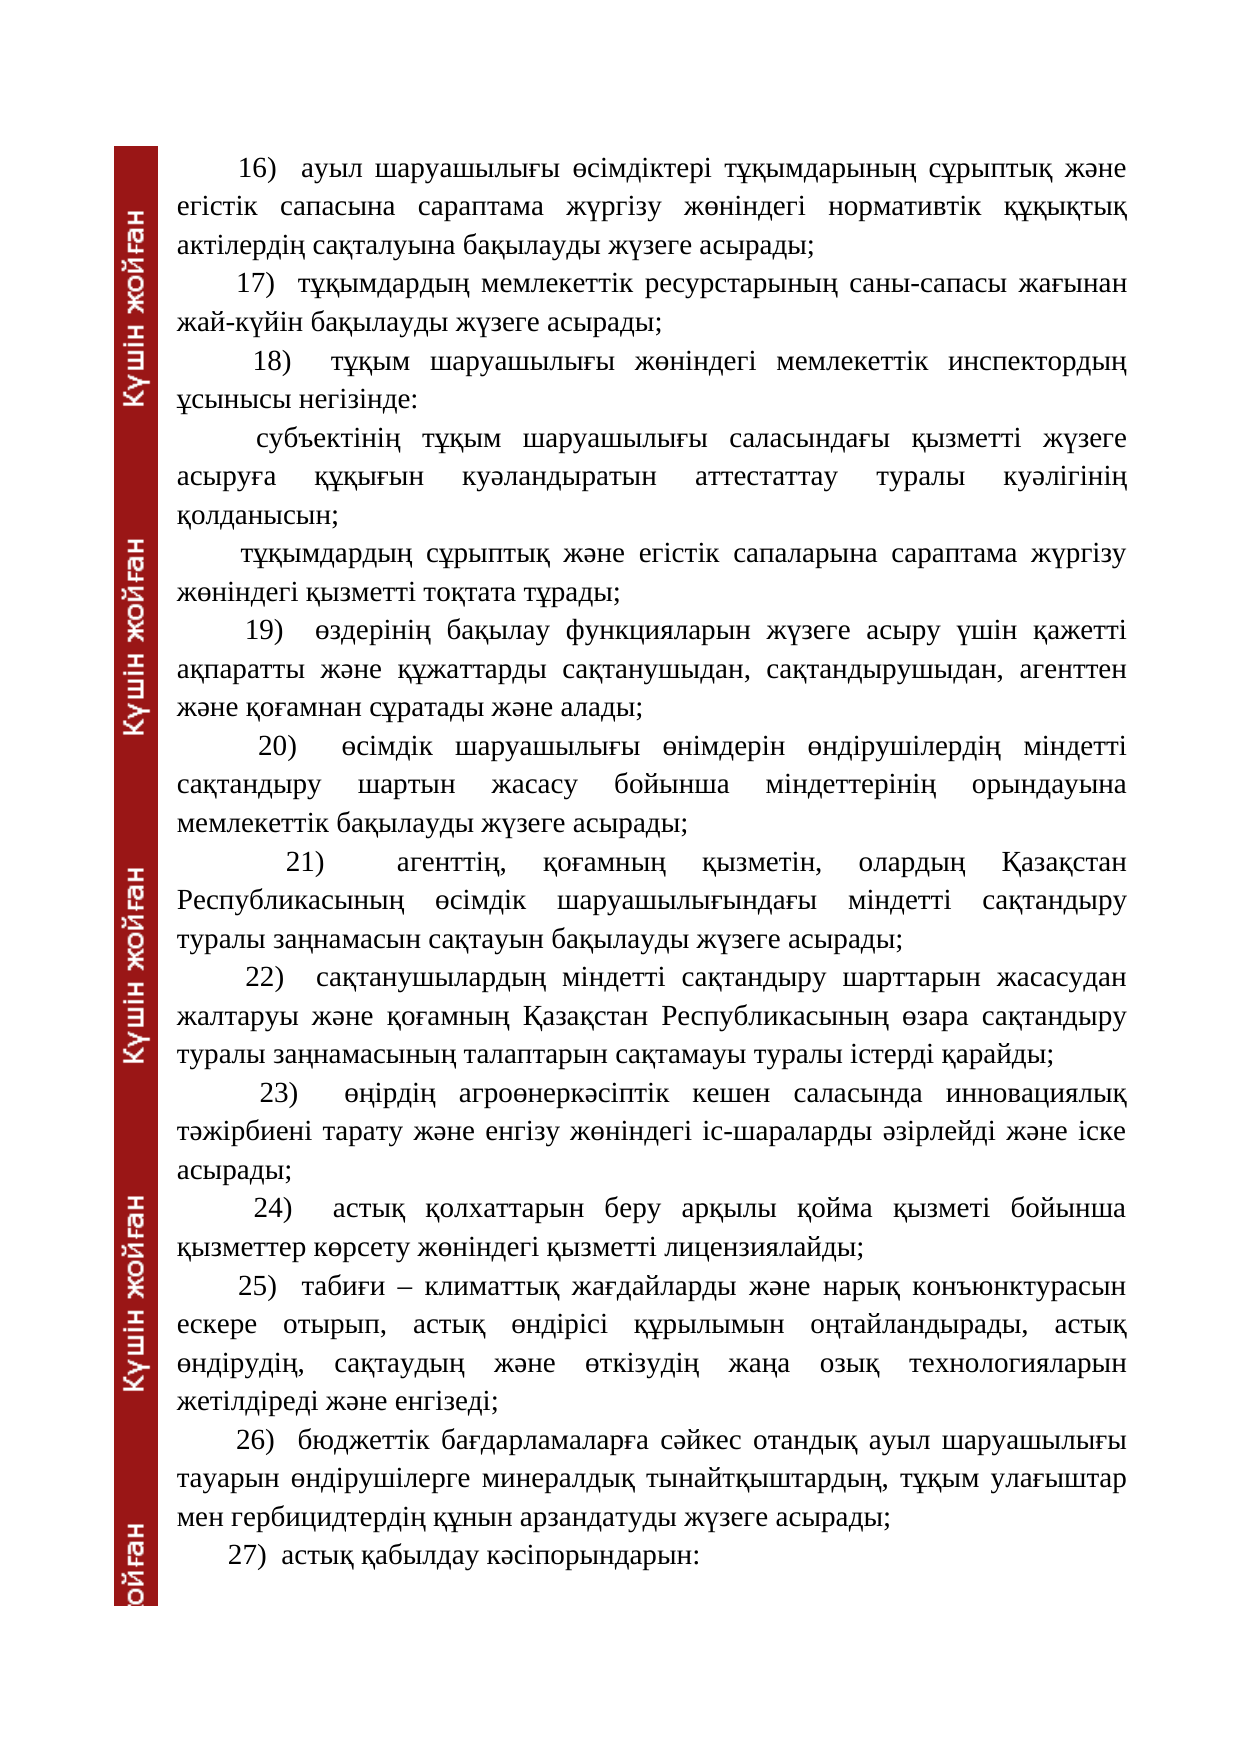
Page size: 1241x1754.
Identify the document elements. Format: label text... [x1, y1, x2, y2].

picture [114, 146, 158, 150]
text тұқымдардың сұрыптық және егістік сапаларына сараптама жүргiзу жөніндегі қызметті тоқтата тұрады; [112, 535, 1128, 607]
text 21) агенттің, қоғамның қызметін, олардың Қазақстан Республикасының өсімдік шаруашылығындағы міндетті сақтандыру туралы заңнамасын сақтауын бақылауды жүзеге асырады; [112, 844, 1128, 954]
text 26) бюджеттік бағдарламаларға сәйкес отандық ауыл шаруашылығы тауарын өндірушілерге минералдық тынайтқыштардың, тұқым улағыштар мен гербицидтердің құнын арзандатуды жүзеге асырады; [112, 1422, 1128, 1532]
picture [114, 1070, 158, 1075]
text 23) өңірдің агроөнеркәсіптік кешен саласында инновациялық тәжірбиені тарату және енгізу жөніндегі іс-шараларды әзірлейді және іске асырады; [112, 1075, 1128, 1186]
picture [114, 338, 158, 343]
text 16) ауыл шаруашылығы өсiмдiктерi тұқымдарының сұрыптық және егістік сапасына сараптама жүргiзу жөнiндегi нормативтiк құқықтық актiлердiң сақталуына бақылауды жүзеге асырады; [112, 150, 1128, 261]
text 24) астық қолхаттарын беру арқылы қойма қызметі бойынша қызметтер көрсету жөніндегі қызметті лицензиялайды; [112, 1191, 1128, 1263]
picture [114, 839, 158, 844]
picture [114, 1417, 158, 1422]
text 19) өздерінің бақылау функцияларын жүзеге асыру үшін қажетті ақпаратты және құжаттарды сақтанушыдан, сақтандырушыдан, агенттен және қоғамнан сұратады және алады; [112, 612, 1128, 723]
text 25) табиғи – климаттық жағдайларды және нарық конъюнктурасын ескере отырып, астық өндірісі құрылымын оңтайландырады, астық өндірудің, сақтаудың және өткізудің жаңа озық технологияларын жетілдіреді және енгізеді; [112, 1268, 1128, 1417]
picture [114, 261, 158, 266]
text 17) тұқымдардың мемлекеттік ресурстарының саны-сапасы жағынан жай-күйін бақылауды жүзеге асырады; [112, 266, 1128, 338]
text 22) сақтанушылардың міндетті сақтандыру шарттарын жасасудан жалтаруы және қоғамның Қазақстан Республикасының өзара сақтандыру туралы заңнамасының талаптарын сақтамауы туралы істерді қарайды; [112, 959, 1128, 1070]
picture [114, 1263, 158, 1268]
picture [114, 607, 158, 612]
picture [114, 530, 158, 535]
picture [114, 723, 158, 728]
picture [114, 1186, 158, 1191]
text 18) тұқым шаруашылығы жөнiндегi мемлекеттiк инспектордың ұсынысы негізінде: [112, 343, 1128, 415]
text 27) астық қабылдау кәсіпорындарын: [112, 1537, 1128, 1571]
picture [114, 415, 158, 420]
text 20) өсімдік шаруашылығы өнімдерін өндірушілердің міндетті сақтандыру шартын жасасу бойынша міндеттерінің орындауына мемлекеттік бақылауды жүзеге асырады; [112, 728, 1128, 839]
picture [114, 1532, 158, 1537]
picture [114, 954, 158, 959]
text субъектiнiң тұқым шаруашылығы саласындағы қызметтi жүзеге асыруға құқығын куәландыратын аттестаттау туралы куәлігінің қолданысын; [112, 420, 1128, 530]
picture [114, 1571, 158, 1606]
